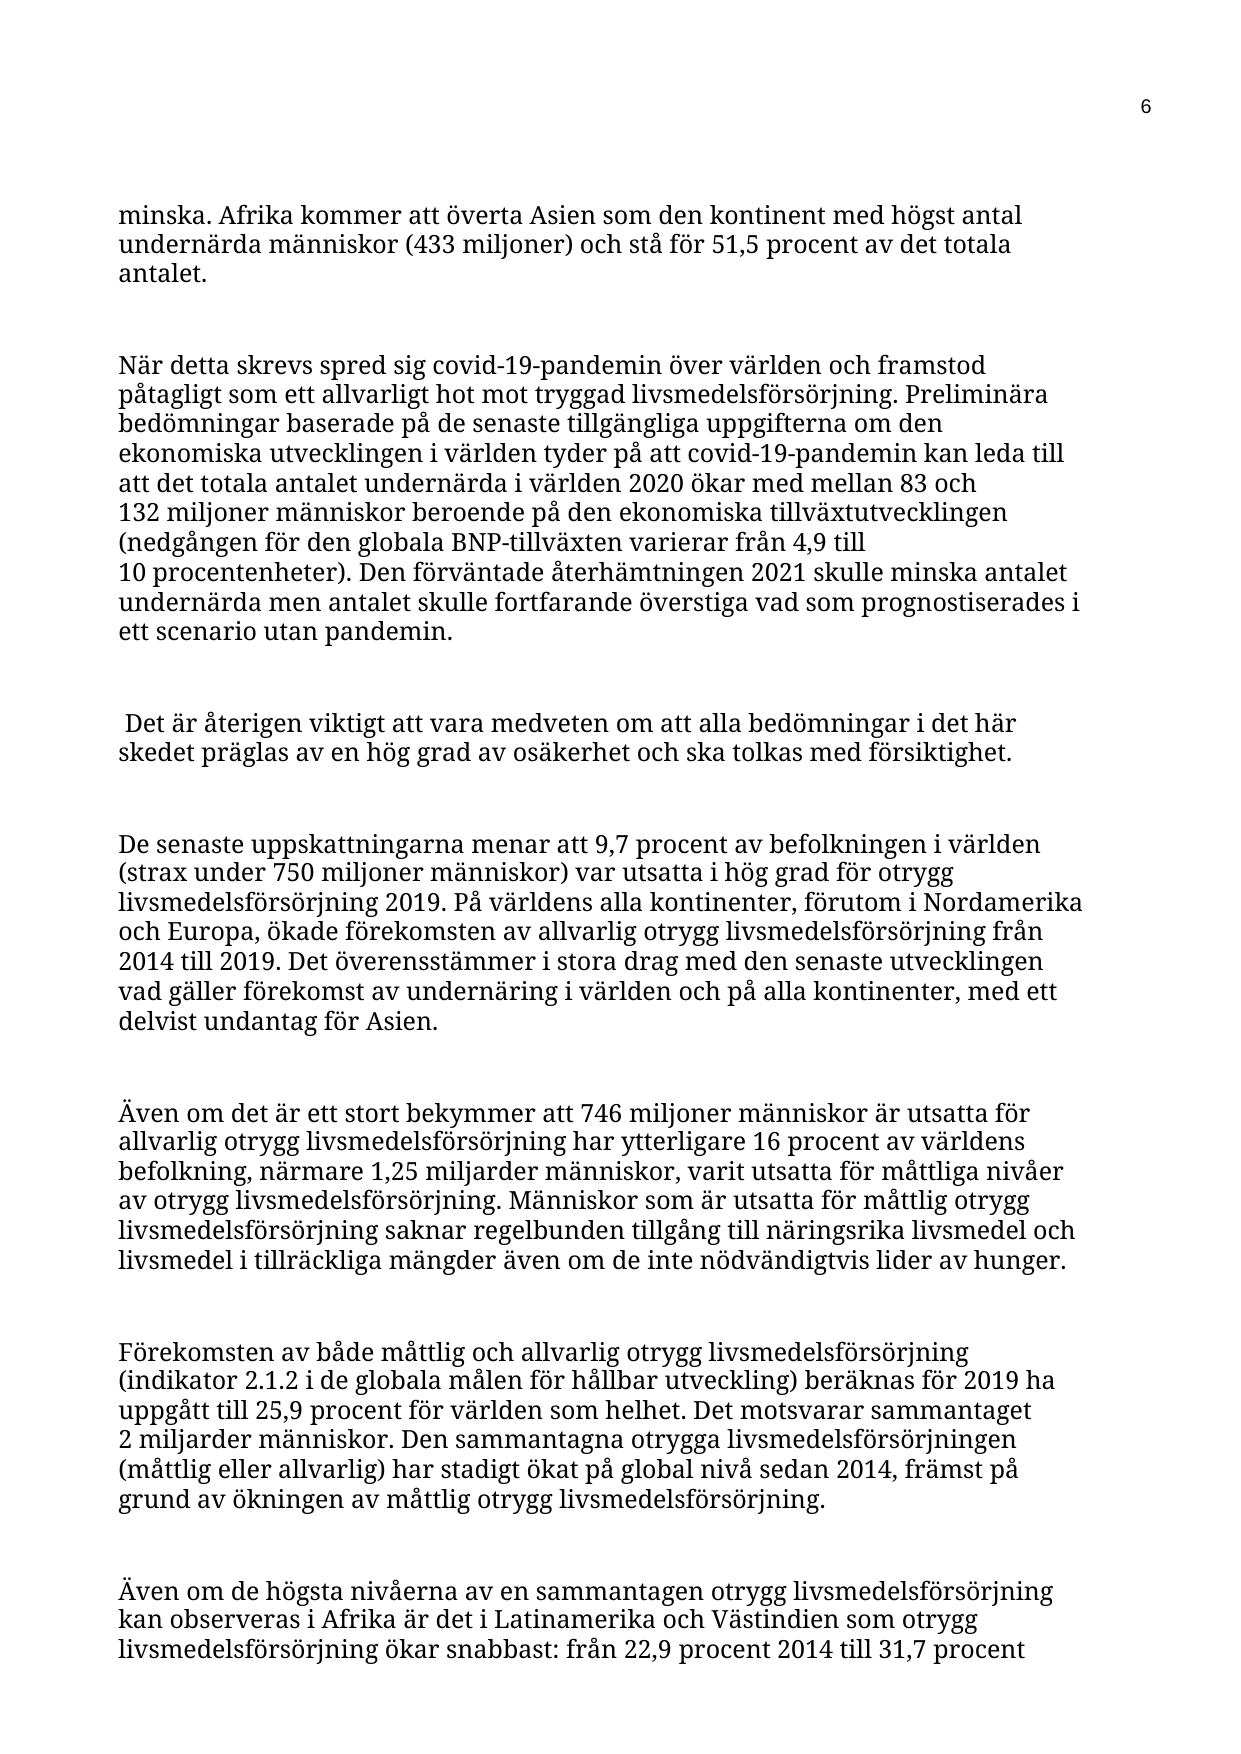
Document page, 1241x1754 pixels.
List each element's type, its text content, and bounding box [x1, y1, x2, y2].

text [118, 1577, 1084, 1666]
text De senaste uppskattningarna menar att 9,7 procent av befolkningen i världen (strax under 750 miljoner människor) var utsatta i hög grad för otrygg livsmedelsförsörjning 2019. På världens alla kontinenter, förutom i Nordamerika och Europa, ökade förekomsten av allvarlig otrygg livsmedelsförsörjning från 2014 till 2019. Det överensstämmer i stora drag med den senaste utvecklingen vad gäller förekomst av undernäring i världen och på alla kontinenter, med ett delvist undantag för Asien. [118, 829, 1084, 1037]
text När detta skrevs spred sig covid-19-pandemin över världen och framstod påtagligt som ett allvarligt hot mot tryggad livsmedelsförsörjning. Preliminära bedömningar baserade på de senaste tillgängliga uppgifterna om den ekonomiska utvecklingen i världen tyder på att covid-19-pandemin kan leda till att det totala antalet undernärda i världen 2020 ökar med mellan 83 och 132 miljoner människor beroende på den ekonomiska tillväxtutvecklingen (nedgången för den globala BNP-tillväxten varierar från 4,9 till 10 procentenheter). Den förväntade återhämtningen 2021 skulle minska antalet undernärda men antalet skulle fortfarande överstiga vad som prognostiserades i ett scenario utan pandemin. [118, 351, 1084, 648]
text Det är återigen viktigt att vara medveten om att alla bedömningar i det här skedet präglas av en hög grad av osäkerhet och ska tolkas med försiktighet. [118, 709, 1084, 768]
text minska. Afrika kommer att överta Asien som den kontinent med högst antal undernärda människor (433 miljoner) och stå för 51,5 procent av det totala antalet. [118, 201, 1084, 290]
text Förekomsten av både måttlig och allvarlig otrygg livsmedelsförsörjning (indikator 2.1.2 i de globala målen för hållbar utveckling) beräknas för 2019 ha uppgått till 25,9 procent för världen som helhet. Det motsvarar sammantaget 2 miljarder människor. Den sammantagna otrygga livsmedelsförsörjningen (måttlig eller allvarlig) har stadigt ökat på global nivå sedan 2014, främst på grund av ökningen av måttlig otrygg livsmedelsförsörjning. [118, 1337, 1084, 1516]
text Även om det är ett stort bekymmer att 746 miljoner människor är utsatta för allvarlig otrygg livsmedelsförsörjning har ytterligare 16 procent av världens befolkning, närmare 1,25 miljarder människor, varit utsatta för måttliga nivåer av otrygg livsmedelsförsörjning. Människor som är utsatta för måttlig otrygg livsmedelsförsörjning saknar regelbunden tillgång till näringsrika livsmedel och livsmedel i tillräckliga mängder även om de inte nödvändigtvis lider av hunger. [118, 1098, 1084, 1276]
